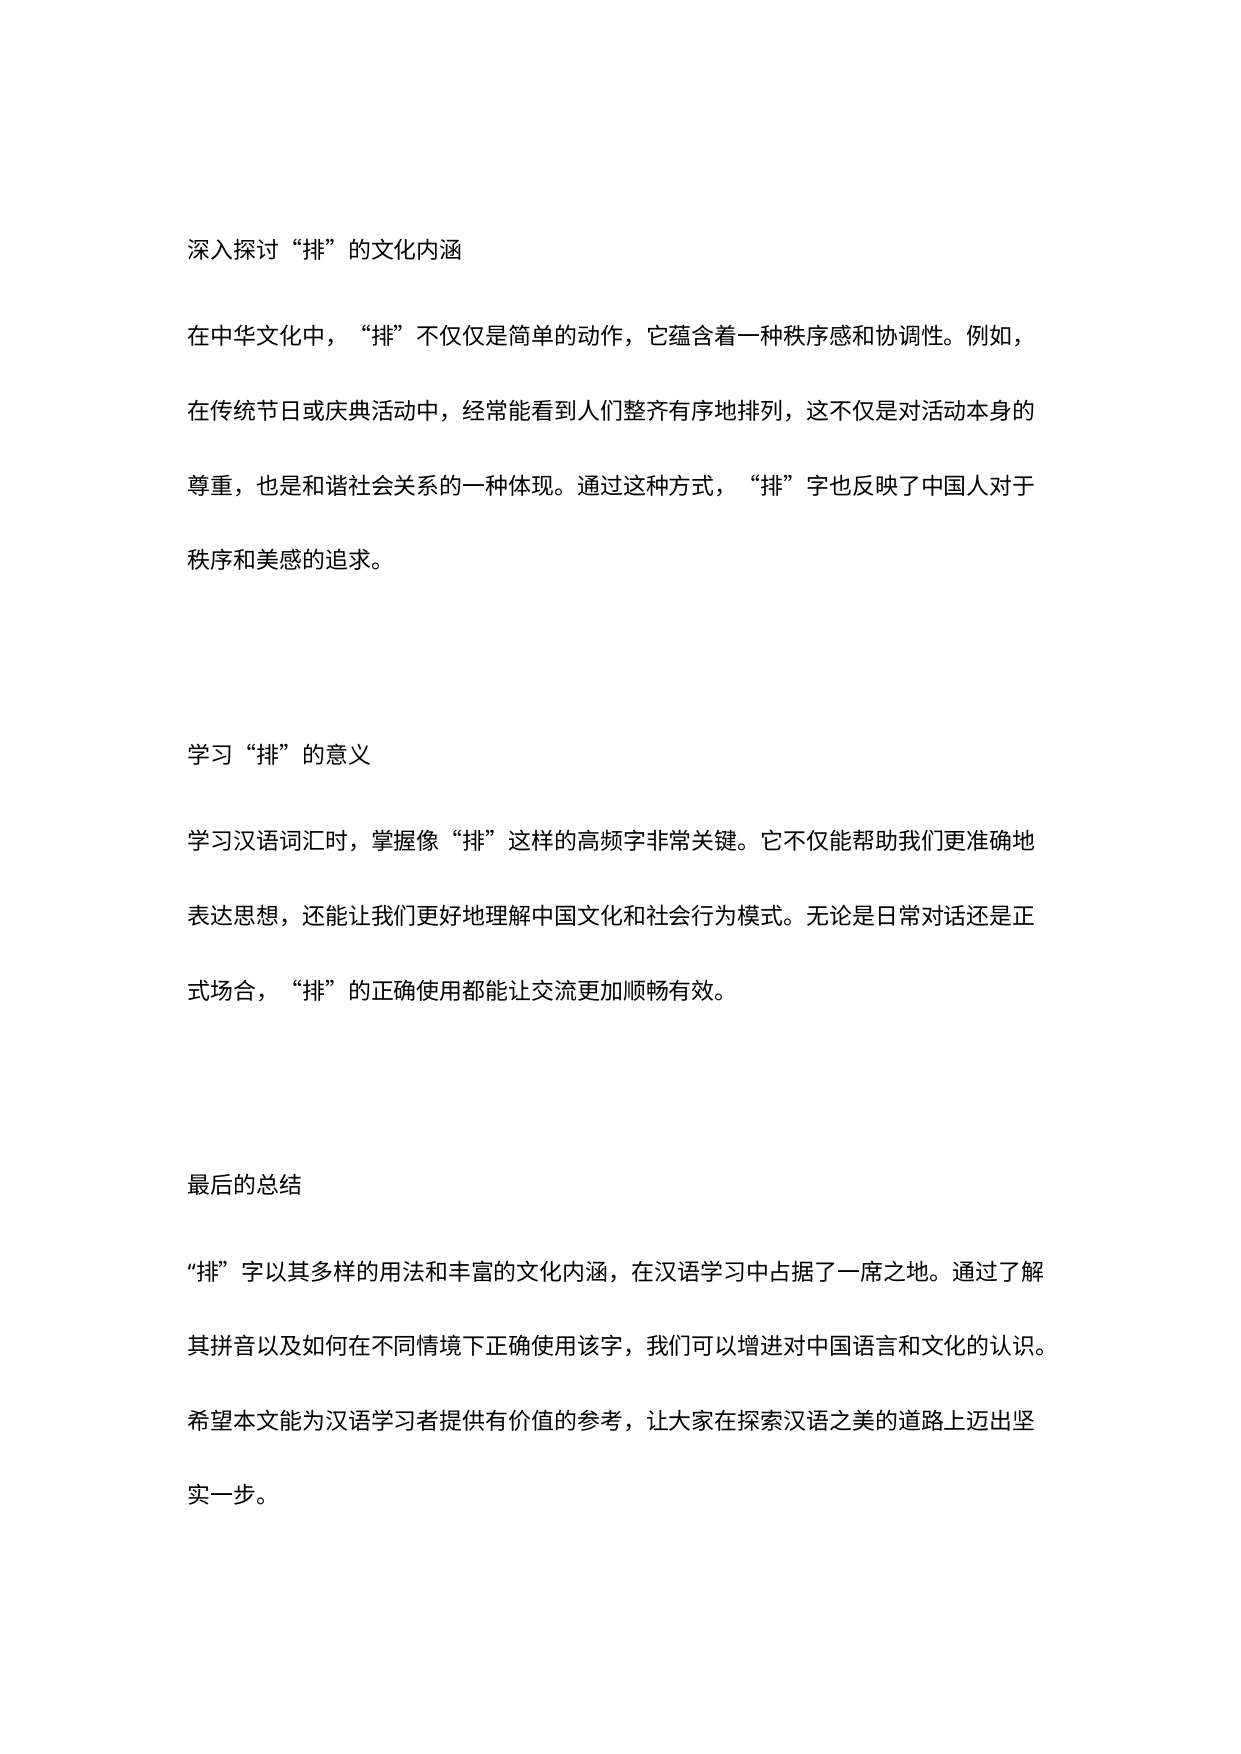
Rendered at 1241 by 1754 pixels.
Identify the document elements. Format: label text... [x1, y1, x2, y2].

text 学习汉语词汇时，掌握像“排”这样的高频字非常关键。它不仅能帮助我们更准确地表达思想，还能让我们更好地理解中国文化和社会行为模式。无论是日常对话还是正式场合，“排”的正确使用都能让交流更加顺畅有效。 [187, 807, 1053, 1022]
text 深入探讨“排”的文化内涵 [187, 216, 1053, 281]
text 最后的总结 [187, 1151, 1053, 1216]
text 在中华文化中，“排”不仅仅是简单的动作，它蕴含着一种秩序感和协调性。例如，在传统节日或庆典活动中，经常能看到人们整齐有序地排列，这不仅是对活动本身的尊重，也是和谐社会关系的一种体现。通过这种方式，“排”字也反映了中国人对于秩序和美感的追求。 [187, 302, 1053, 591]
text “排”字以其多样的用法和丰富的文化内涵，在汉语学习中占据了一席之地。通过了解其拼音以及如何在不同情境下正确使用该字，我们可以增进对中国语言和文化的认识。希望本文能为汉语学习者提供有价值的参考，让大家在探索汉语之美的道路上迈出坚实一步。 [187, 1237, 1053, 1527]
text 学习“排”的意义 [187, 721, 1053, 786]
